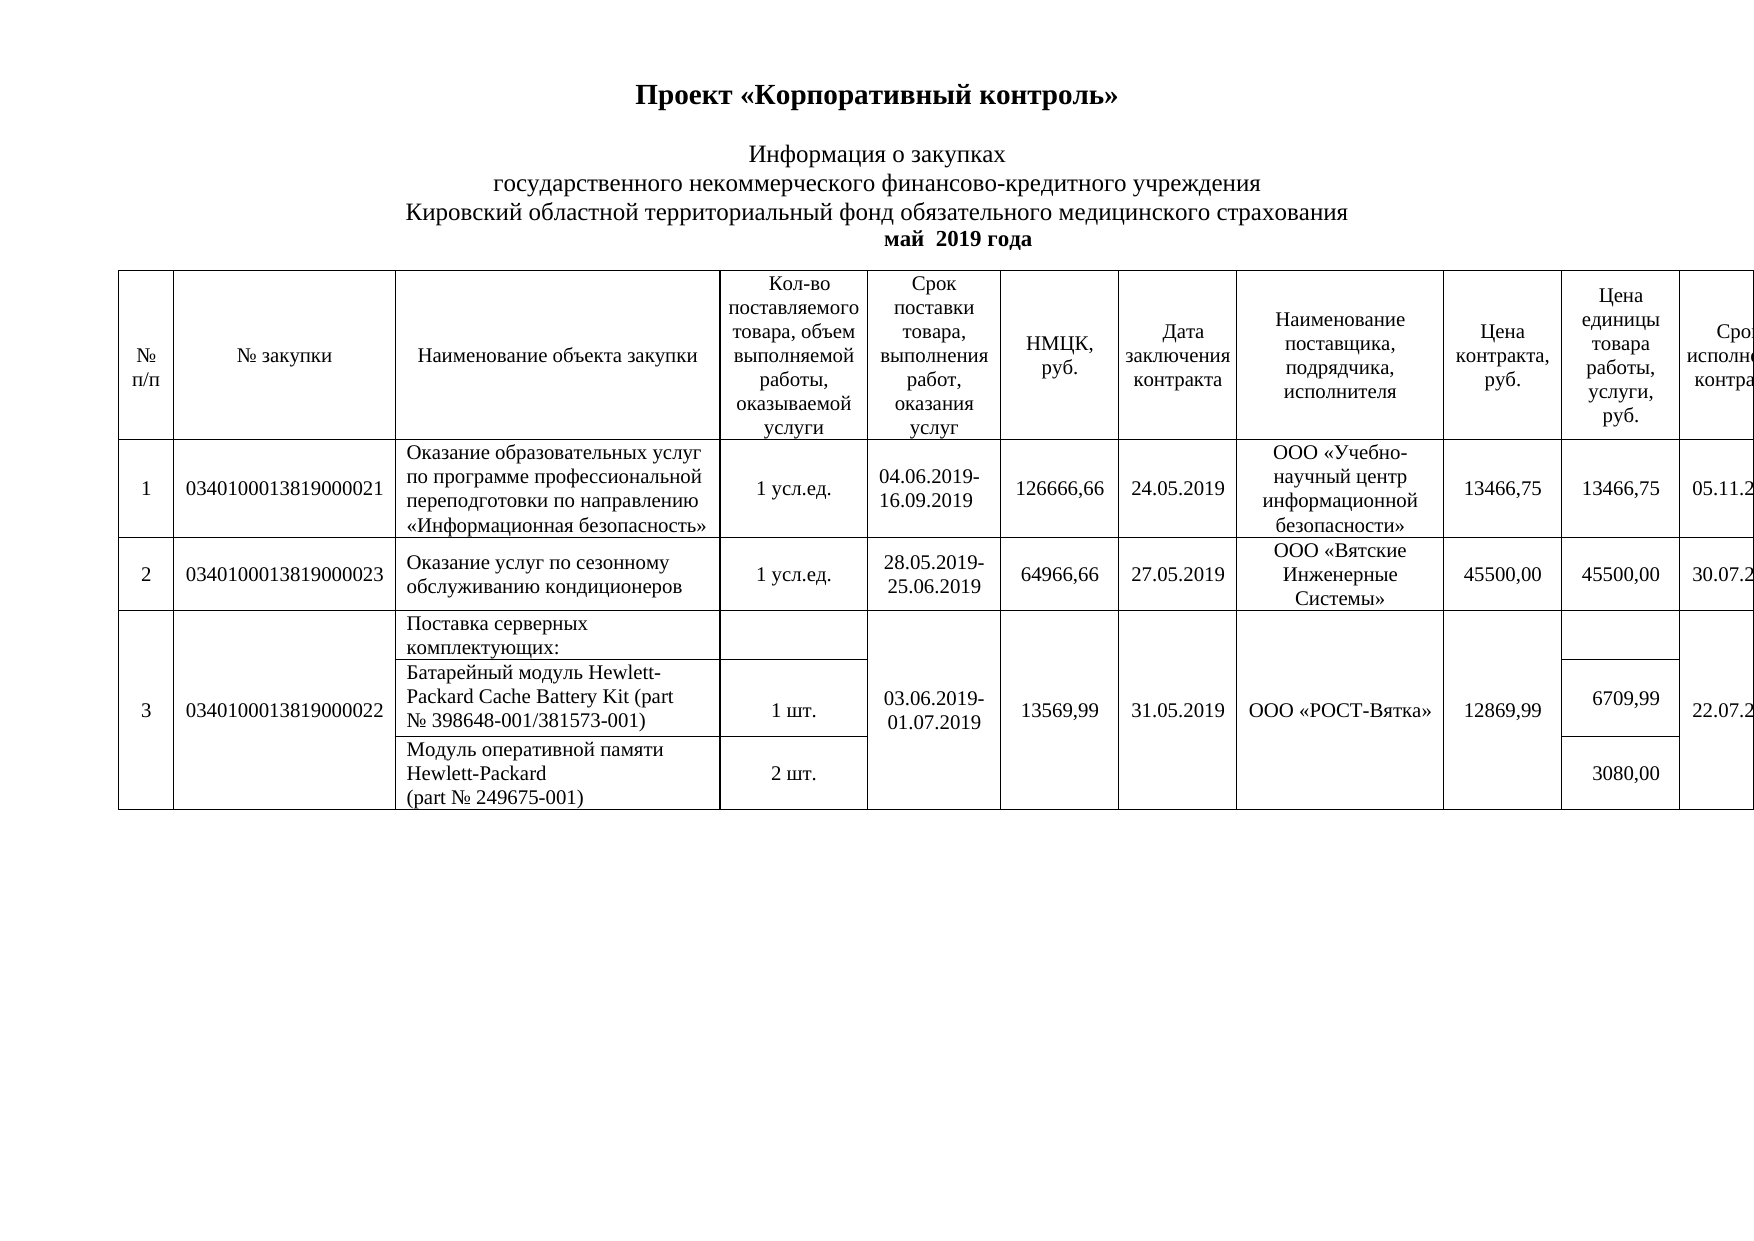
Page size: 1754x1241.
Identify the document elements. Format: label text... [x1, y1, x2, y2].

table_cell 0340100013819000023 [174, 538, 395, 610]
table_cell 03.06.2019-01.07.2019 [868, 611, 1000, 809]
table_cell 1 шт. [721, 660, 867, 736]
table_cell 126666,66 [1001, 440, 1118, 537]
table_cell 2 шт. [721, 737, 867, 809]
table_cell Наименование поставщика, подрядчика, исполнителя [1237, 271, 1443, 439]
text государственного некоммерческого финансово-кредитного учреждения [118, 168, 1636, 197]
table_cell 22.07.2019 [1680, 611, 1753, 809]
table_cell 12869,99 [1444, 611, 1561, 809]
table_cell 3080,00 [1562, 737, 1679, 809]
table_cell ООО «Учебно-научный центр информационной безопасности» [1237, 440, 1443, 537]
table_cell Срок поставки товара, выполнения работ, оказания услуг [868, 271, 1000, 439]
table_cell ООО «Вятские Инженерные Системы» [1237, 538, 1443, 610]
table_header май 2019 года [118, 225, 1754, 270]
table_cell [1562, 611, 1679, 659]
table_cell 04.06.2019-16.09.2019 [868, 440, 1000, 537]
table_cell 24.05.2019 [1119, 440, 1236, 537]
table_cell 0340100013819000022 [174, 611, 395, 809]
table_cell 2 [119, 538, 173, 610]
table_cell Батарейный модуль Hewlett-Packard Cache Battery Kit (part № 398648-001/381573-001) [396, 660, 719, 736]
table_cell 6709,99 [1562, 660, 1679, 736]
table_cell 31.05.2019 [1119, 611, 1236, 809]
table_cell 45500,00 [1444, 538, 1561, 610]
table_cell 45500,00 [1562, 538, 1679, 610]
table_cell 28.05.2019-25.06.2019 [868, 538, 1000, 610]
text Информация о закупках [118, 139, 1636, 168]
table_cell Кол-во поставляемого товара, объем выполняемой работы, оказываемой услуги [721, 271, 867, 439]
table_cell НМЦК, руб. [1001, 271, 1118, 439]
table_cell 13466,75 [1562, 440, 1679, 537]
table_cell Цена единицы товара работы, услуги, руб. [1562, 271, 1679, 439]
table_cell Поставка серверных комплектующих: [396, 611, 719, 659]
table_cell 3 [119, 611, 173, 809]
table_cell 30.07.2019 [1680, 538, 1753, 610]
table_cell Срок исполнения контракта [1680, 271, 1753, 439]
table_cell [721, 611, 867, 659]
table_cell № закупки [174, 271, 395, 439]
text Кировский областной территориальный фонд обязательного медицинского страхования [118, 197, 1636, 225]
table_cell № п/п [119, 271, 173, 439]
table_cell Дата заключения контракта [1119, 271, 1236, 439]
table_cell 05.11.2019 [1680, 440, 1753, 537]
table_cell 27.05.2019 [1119, 538, 1236, 610]
table_cell Модуль оперативной памяти Hewlett-Packard (part № 249675-001) [396, 737, 719, 809]
table_cell 0340100013819000021 [174, 440, 395, 537]
text Проект «Корпоративный контроль» [118, 77, 1636, 110]
table_cell Цена контракта, руб. [1444, 271, 1561, 439]
table_cell 64966,66 [1001, 538, 1118, 610]
table_cell ООО «РОСТ-Вятка» [1237, 611, 1443, 809]
table_cell 13569,99 [1001, 611, 1118, 809]
table_cell 13466,75 [1444, 440, 1561, 537]
table_cell 1 усл.ед. [721, 538, 867, 610]
table_cell Наименование объекта закупки [396, 271, 719, 439]
table_cell Оказание услуг по сезонному обслуживанию кондиционеров [396, 538, 719, 610]
table_cell Оказание образовательных услуг по программе профессиональной переподготовки по направлению «Информационная безопасность» [396, 440, 719, 537]
table_cell 1 усл.ед. [721, 440, 867, 537]
table_cell 1 [119, 440, 173, 537]
